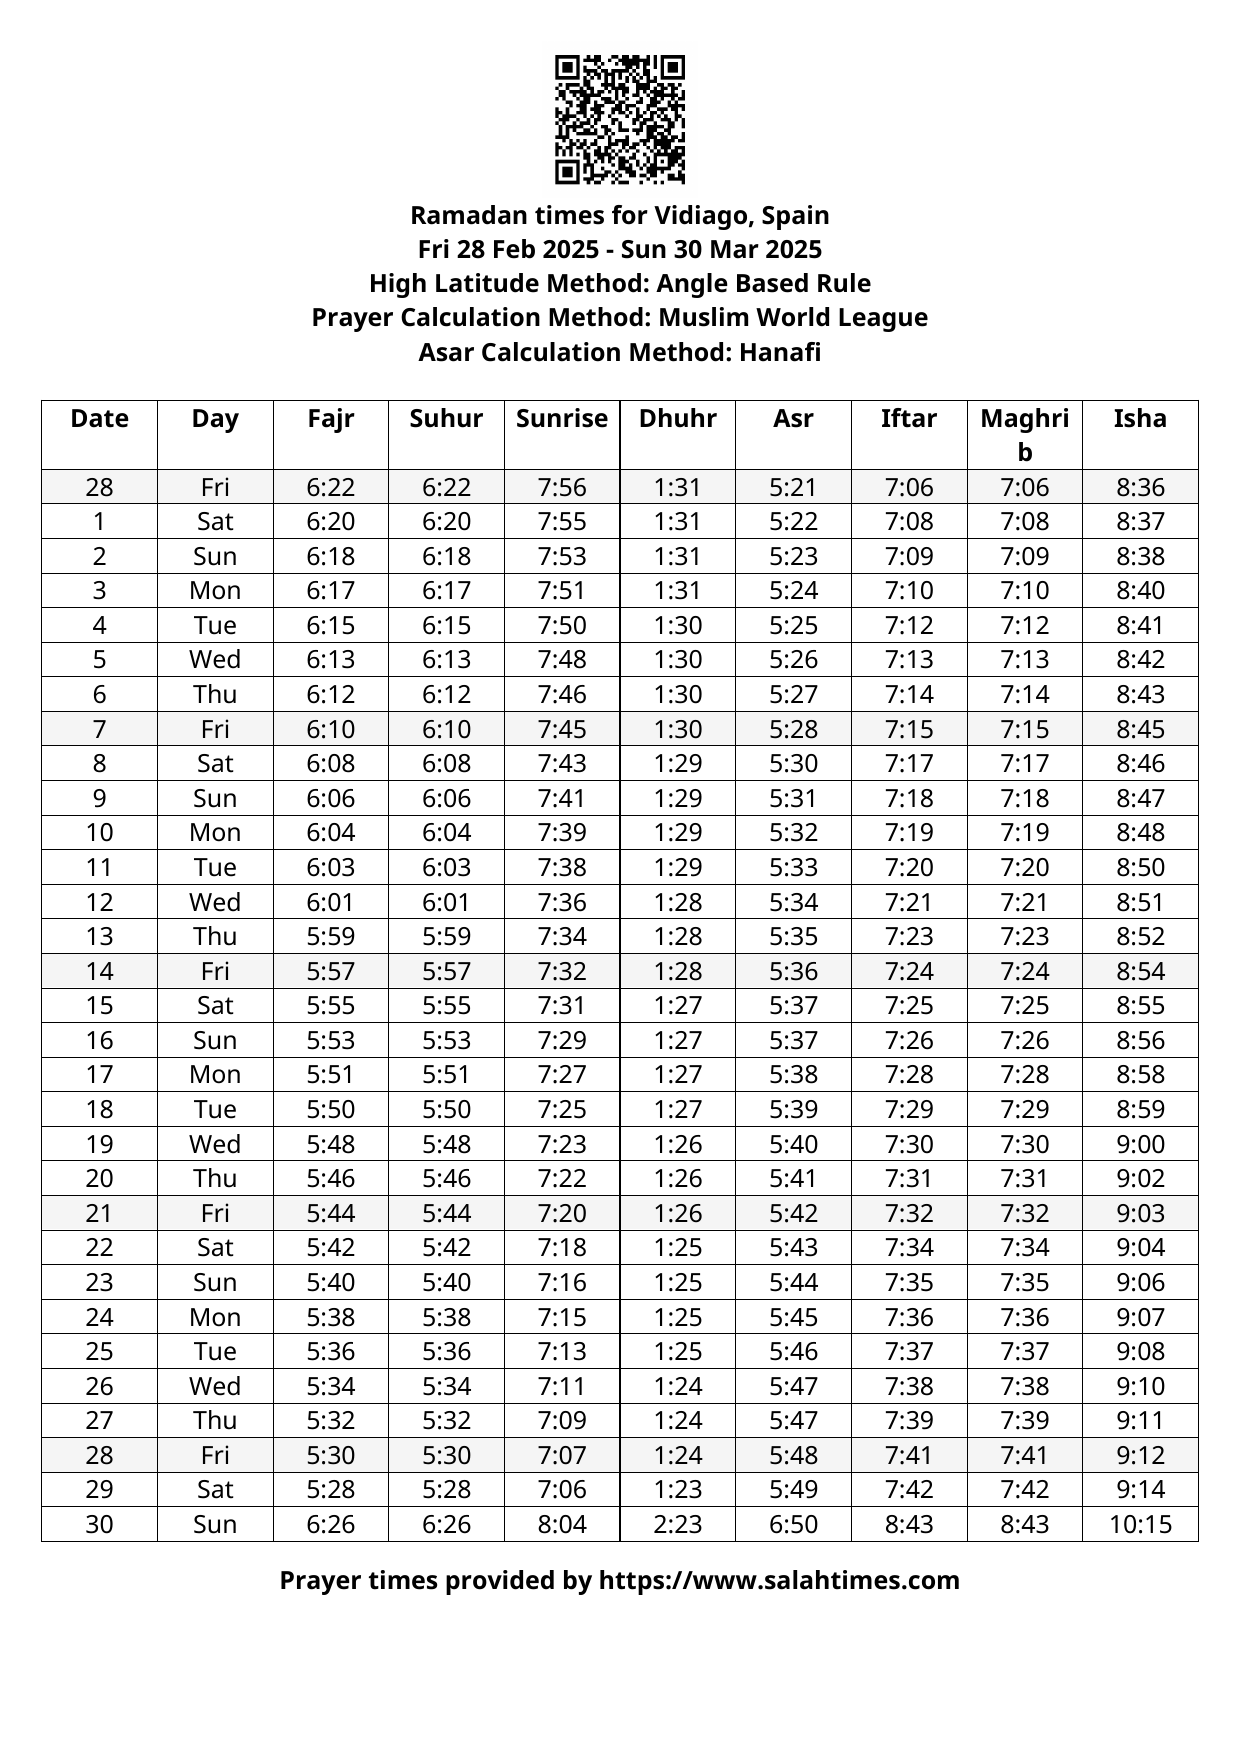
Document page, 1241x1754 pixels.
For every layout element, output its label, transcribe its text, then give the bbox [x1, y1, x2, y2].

table_cell 8:43 [852, 1507, 967, 1541]
table_cell 6:22 [389, 470, 504, 503]
table_cell 7:13 [505, 1334, 619, 1368]
table_cell 6:26 [389, 1507, 504, 1541]
table_cell 1:26 [621, 1196, 735, 1229]
table_cell 5:28 [389, 1473, 504, 1506]
table_cell 5:35 [736, 919, 851, 953]
table_cell 7:06 [968, 470, 1082, 503]
table_cell 7:23 [852, 919, 967, 953]
table_cell 7:24 [968, 954, 1082, 987]
table_cell 7:38 [505, 850, 619, 884]
table_cell 7:34 [968, 1231, 1082, 1264]
table_cell 7:31 [968, 1161, 1082, 1195]
table_cell 5:59 [274, 919, 388, 953]
table_cell 7:10 [968, 574, 1082, 607]
table_cell Sun [158, 1023, 273, 1057]
table_cell Fri [158, 1196, 273, 1229]
table_header Maghrib [968, 401, 1082, 469]
table_cell 7:22 [505, 1161, 619, 1195]
table_cell 7:31 [505, 989, 619, 1022]
table_cell 24 [42, 1300, 157, 1333]
table_cell 7:19 [968, 816, 1082, 849]
table_cell 6:10 [274, 712, 388, 745]
table_cell 2 [42, 539, 157, 572]
table_cell 1:31 [621, 470, 735, 503]
table_cell 7:06 [852, 470, 967, 503]
table_cell 1:28 [621, 954, 735, 987]
table_cell 22 [42, 1231, 157, 1264]
table_cell Sun [158, 781, 273, 814]
table_cell 5:24 [736, 574, 851, 607]
table_cell 20 [42, 1161, 157, 1195]
table_cell 5:38 [389, 1300, 504, 1333]
table_header Suhur [389, 401, 504, 469]
table_cell 5:42 [736, 1196, 851, 1229]
table_cell 7:29 [968, 1092, 1082, 1126]
table_cell 7:21 [852, 885, 967, 918]
table_cell 5:41 [736, 1161, 851, 1195]
table_cell 1:25 [621, 1231, 735, 1264]
table_cell 5:47 [736, 1404, 851, 1437]
table_cell 7:20 [852, 850, 967, 884]
table_cell 7:18 [505, 1231, 619, 1264]
table_cell 5:25 [736, 608, 851, 642]
table_cell 7:38 [968, 1369, 1082, 1402]
table_cell 6:50 [736, 1507, 851, 1541]
table_cell 7:10 [852, 574, 967, 607]
table_cell 7:18 [852, 781, 967, 814]
table_cell Thu [158, 1161, 273, 1195]
table_cell Mon [158, 1300, 273, 1333]
table_cell 7:35 [968, 1265, 1082, 1299]
table_cell 10:15 [1083, 1507, 1198, 1541]
table_cell Tue [158, 1092, 273, 1126]
table_cell 13 [42, 919, 157, 953]
table_cell 7:29 [505, 1023, 619, 1057]
table_cell 7:16 [505, 1265, 619, 1299]
table_cell 7:09 [968, 539, 1082, 572]
table_cell 8:46 [1083, 746, 1198, 780]
table_cell 1:28 [621, 885, 735, 918]
table_cell 29 [42, 1473, 157, 1506]
table_cell Mon [158, 1058, 273, 1091]
table_cell 8:36 [1083, 470, 1198, 503]
table_cell 5:36 [389, 1334, 504, 1368]
table_cell 11 [42, 850, 157, 884]
table_cell 6:06 [274, 781, 388, 814]
table_cell 5:47 [736, 1369, 851, 1402]
table_cell 6:18 [274, 539, 388, 572]
table_cell 7:26 [968, 1023, 1082, 1057]
table_cell 1:27 [621, 1023, 735, 1057]
table_cell 5:30 [736, 746, 851, 780]
table_cell 7:23 [968, 919, 1082, 953]
table_cell 1:23 [621, 1473, 735, 1506]
text Prayer Calculation Method: Muslim World League [42, 300, 1198, 334]
table_cell 5:27 [736, 677, 851, 711]
table_cell 1:28 [621, 919, 735, 953]
table_cell Sat [158, 1473, 273, 1506]
table_cell 7:28 [852, 1058, 967, 1091]
table_cell 19 [42, 1127, 157, 1160]
table_cell 7:48 [505, 643, 619, 676]
table_cell 8:47 [1083, 781, 1198, 814]
table_cell 8:43 [1083, 677, 1198, 711]
table_cell 7:32 [505, 954, 619, 987]
table_cell 9:11 [1083, 1404, 1198, 1437]
table_cell 21 [42, 1196, 157, 1229]
table_cell 14 [42, 954, 157, 987]
table_cell 7:14 [968, 677, 1082, 711]
table_cell 5:40 [274, 1265, 388, 1299]
table_cell Sun [158, 1265, 273, 1299]
table_cell 6:22 [274, 470, 388, 503]
table_cell 6:03 [389, 850, 504, 884]
table_cell 1:27 [621, 1058, 735, 1091]
table_cell 7:21 [968, 885, 1082, 918]
table_cell 7:34 [505, 919, 619, 953]
table_cell 1:24 [621, 1438, 735, 1472]
table_cell 6:15 [389, 608, 504, 642]
table_cell Fri [158, 954, 273, 987]
table_cell 7:43 [505, 746, 619, 780]
table_cell 8:58 [1083, 1058, 1198, 1091]
table_cell 5:30 [274, 1438, 388, 1472]
table_cell 9:02 [1083, 1161, 1198, 1195]
table_cell 7:56 [505, 470, 619, 503]
table_cell 7:09 [852, 539, 967, 572]
table_cell 5:38 [274, 1300, 388, 1333]
table_cell 7:25 [505, 1092, 619, 1126]
table_cell 8:43 [968, 1507, 1082, 1541]
table_cell 5:55 [274, 989, 388, 1022]
table_cell 7:15 [505, 1300, 619, 1333]
text Asar Calculation Method: Hanafi [42, 334, 1198, 368]
table_cell 6:17 [274, 574, 388, 607]
table_cell 5:30 [389, 1438, 504, 1472]
table_cell 5:23 [736, 539, 851, 572]
table_cell 1:26 [621, 1161, 735, 1195]
table_cell 7:38 [852, 1369, 967, 1402]
table_cell 5:51 [389, 1058, 504, 1091]
table_cell 9:00 [1083, 1127, 1198, 1160]
table_cell 1:29 [621, 746, 735, 780]
table_cell 5:55 [389, 989, 504, 1022]
table_cell 5:42 [274, 1231, 388, 1264]
table_cell 1:30 [621, 608, 735, 642]
table_cell 5:36 [274, 1334, 388, 1368]
table_cell 5:42 [389, 1231, 504, 1264]
table_cell 8:50 [1083, 850, 1198, 884]
table_cell 7:51 [505, 574, 619, 607]
table_cell 7:53 [505, 539, 619, 572]
table_cell 8:37 [1083, 504, 1198, 538]
table_cell 5:46 [389, 1161, 504, 1195]
table_cell 1:27 [621, 1092, 735, 1126]
table_cell 7:50 [505, 608, 619, 642]
table_cell 5:57 [274, 954, 388, 987]
table_cell Sat [158, 504, 273, 538]
table_cell 1:30 [621, 677, 735, 711]
table_cell 7:27 [505, 1058, 619, 1091]
table_cell 8:40 [1083, 574, 1198, 607]
table_cell 8:52 [1083, 919, 1198, 953]
table_cell 9:04 [1083, 1231, 1198, 1264]
table_cell 7:14 [852, 677, 967, 711]
table_cell 1:31 [621, 504, 735, 538]
table_cell 5:50 [389, 1092, 504, 1126]
table_cell Wed [158, 1369, 273, 1402]
table_cell 5:39 [736, 1092, 851, 1126]
table_cell 5:34 [274, 1369, 388, 1402]
table_cell Sun [158, 539, 273, 572]
table_header Dhuhr [621, 401, 735, 469]
table_cell 15 [42, 989, 157, 1022]
table_cell 7:42 [852, 1473, 967, 1506]
table_cell 1:25 [621, 1300, 735, 1333]
table_cell 6:04 [389, 816, 504, 849]
table_cell 7:17 [852, 746, 967, 780]
table_cell 6:26 [274, 1507, 388, 1541]
table_cell 6:17 [389, 574, 504, 607]
table_cell 7:08 [852, 504, 967, 538]
table_cell 7:17 [968, 746, 1082, 780]
table_cell Wed [158, 643, 273, 676]
table_cell 5:26 [736, 643, 851, 676]
table_cell 9:08 [1083, 1334, 1198, 1368]
table_cell 12 [42, 885, 157, 918]
table_cell Tue [158, 1334, 273, 1368]
table_cell 5:53 [274, 1023, 388, 1057]
table_cell 6:13 [274, 643, 388, 676]
table_cell 6:13 [389, 643, 504, 676]
table_cell 5:40 [389, 1265, 504, 1299]
table_cell 5:44 [389, 1196, 504, 1229]
table_cell 6:18 [389, 539, 504, 572]
table_cell 7:36 [505, 885, 619, 918]
table_cell 7:20 [505, 1196, 619, 1229]
table_cell 5:50 [274, 1092, 388, 1126]
table_cell 5:46 [274, 1161, 388, 1195]
table_cell 7:31 [852, 1161, 967, 1195]
table_cell 7:18 [968, 781, 1082, 814]
table_cell 7:41 [968, 1438, 1082, 1472]
table_header Isha [1083, 401, 1198, 469]
table_cell 5:34 [389, 1369, 504, 1402]
table_cell 1:30 [621, 643, 735, 676]
table_cell 8:42 [1083, 643, 1198, 676]
table_cell 7:06 [505, 1473, 619, 1506]
table_cell 28 [42, 1438, 157, 1472]
table_cell 2:23 [621, 1507, 735, 1541]
table_cell 5:32 [389, 1404, 504, 1437]
table_cell 7:07 [505, 1438, 619, 1472]
text Prayer times provided by https://www.salahtimes.com [42, 1563, 1198, 1597]
table_cell Wed [158, 885, 273, 918]
table_cell 5:36 [736, 954, 851, 987]
table_cell 7:09 [505, 1404, 619, 1437]
table_cell 17 [42, 1058, 157, 1091]
table_cell Mon [158, 816, 273, 849]
table_cell 1:31 [621, 574, 735, 607]
table_cell 8:45 [1083, 712, 1198, 745]
table_cell 7:13 [852, 643, 967, 676]
table_header Asr [736, 401, 851, 469]
table_cell 5:46 [736, 1334, 851, 1368]
table_cell Thu [158, 919, 273, 953]
table_cell 9:14 [1083, 1473, 1198, 1506]
table_cell 5:40 [736, 1127, 851, 1160]
table_cell 7:37 [852, 1334, 967, 1368]
table_cell 7:25 [852, 989, 967, 1022]
table_cell 6:08 [389, 746, 504, 780]
table_cell 7:19 [852, 816, 967, 849]
table_cell 1:27 [621, 989, 735, 1022]
table_cell 6:12 [389, 677, 504, 711]
table_cell 5:49 [736, 1473, 851, 1506]
table_cell 7:32 [968, 1196, 1082, 1229]
table_cell 6:03 [274, 850, 388, 884]
table_cell 25 [42, 1334, 157, 1368]
table_cell 7:12 [968, 608, 1082, 642]
table_cell 7:36 [852, 1300, 967, 1333]
table_cell 9:06 [1083, 1265, 1198, 1299]
table_cell 9:10 [1083, 1369, 1198, 1402]
table_cell 4 [42, 608, 157, 642]
table_cell 5:28 [274, 1473, 388, 1506]
table_cell 1:29 [621, 850, 735, 884]
table_cell Mon [158, 574, 273, 607]
table_cell 7:39 [968, 1404, 1082, 1437]
table_cell 8:51 [1083, 885, 1198, 918]
table_cell 5:38 [736, 1058, 851, 1091]
table_cell 6:06 [389, 781, 504, 814]
table_cell 5:48 [389, 1127, 504, 1160]
table_cell 6:01 [274, 885, 388, 918]
table_cell 6:12 [274, 677, 388, 711]
table_cell 6:08 [274, 746, 388, 780]
table_cell Fri [158, 470, 273, 503]
table_cell 26 [42, 1369, 157, 1402]
table_cell 8 [42, 746, 157, 780]
table_cell 7:41 [505, 781, 619, 814]
table_cell 9 [42, 781, 157, 814]
table_cell Fri [158, 712, 273, 745]
table_cell 7:24 [852, 954, 967, 987]
table_cell 8:55 [1083, 989, 1198, 1022]
table_cell 5:34 [736, 885, 851, 918]
table_header Iftar [852, 401, 967, 469]
table_cell 7:35 [852, 1265, 967, 1299]
table_cell 7:55 [505, 504, 619, 538]
table_cell 8:38 [1083, 539, 1198, 572]
table_cell 7:20 [968, 850, 1082, 884]
text Fri 28 Feb 2025 - Sun 30 Mar 2025 [42, 232, 1198, 266]
table_header Day [158, 401, 273, 469]
table_cell 1:30 [621, 712, 735, 745]
table_cell 9:12 [1083, 1438, 1198, 1472]
table_cell 1:29 [621, 816, 735, 849]
table_cell 7:36 [968, 1300, 1082, 1333]
table_cell 5:51 [274, 1058, 388, 1091]
table_cell 5:32 [274, 1404, 388, 1437]
table_cell 1 [42, 504, 157, 538]
table_cell 5:45 [736, 1300, 851, 1333]
table_cell Sat [158, 989, 273, 1022]
table_cell 5:48 [274, 1127, 388, 1160]
table_cell 8:41 [1083, 608, 1198, 642]
picture [542, 41, 699, 198]
text Ramadan times for Vidiago, Spain [42, 198, 1198, 232]
table_cell 23 [42, 1265, 157, 1299]
table_cell 6:20 [389, 504, 504, 538]
table_cell 7:45 [505, 712, 619, 745]
table_cell 7:39 [852, 1404, 967, 1437]
table_cell 6:20 [274, 504, 388, 538]
table_cell 5:48 [736, 1438, 851, 1472]
table_cell 1:24 [621, 1404, 735, 1437]
table_cell 8:56 [1083, 1023, 1198, 1057]
table_cell 7:30 [852, 1127, 967, 1160]
table_cell 28 [42, 470, 157, 503]
table_cell 1:25 [621, 1265, 735, 1299]
table_cell 7:41 [852, 1438, 967, 1472]
table_header Date [42, 401, 157, 469]
table_cell 7:23 [505, 1127, 619, 1160]
table_cell 8:59 [1083, 1092, 1198, 1126]
table_cell 5:28 [736, 712, 851, 745]
table_cell Sat [158, 1231, 273, 1264]
table_cell 6 [42, 677, 157, 711]
table_cell 6:04 [274, 816, 388, 849]
table_cell 7:26 [852, 1023, 967, 1057]
table_cell 9:03 [1083, 1196, 1198, 1229]
table_cell 6:10 [389, 712, 504, 745]
table_cell 1:29 [621, 781, 735, 814]
table_cell 7:08 [968, 504, 1082, 538]
table_header Fajr [274, 401, 388, 469]
table_cell 7:28 [968, 1058, 1082, 1091]
table_cell 1:31 [621, 539, 735, 572]
table_cell Thu [158, 1404, 273, 1437]
table_cell 7:34 [852, 1231, 967, 1264]
table_cell 7:15 [852, 712, 967, 745]
table_cell 5:37 [736, 989, 851, 1022]
table_cell 5:37 [736, 1023, 851, 1057]
table_cell 7:15 [968, 712, 1082, 745]
table_cell 10 [42, 816, 157, 849]
table_cell 7 [42, 712, 157, 745]
table_cell 7:11 [505, 1369, 619, 1402]
table_cell 5:22 [736, 504, 851, 538]
table_cell 5:59 [389, 919, 504, 953]
table_cell 7:42 [968, 1473, 1082, 1506]
table_cell 1:25 [621, 1334, 735, 1368]
table_cell Tue [158, 608, 273, 642]
table_cell 7:37 [968, 1334, 1082, 1368]
table_cell 5:31 [736, 781, 851, 814]
table_cell 5:32 [736, 816, 851, 849]
table_cell 5:21 [736, 470, 851, 503]
table_cell 30 [42, 1507, 157, 1541]
table_cell 5 [42, 643, 157, 676]
table_cell 8:48 [1083, 816, 1198, 849]
table_cell 5:44 [736, 1265, 851, 1299]
table_cell 3 [42, 574, 157, 607]
table_cell 7:25 [968, 989, 1082, 1022]
table_cell Sat [158, 746, 273, 780]
table_cell Fri [158, 1438, 273, 1472]
table_cell 7:12 [852, 608, 967, 642]
table_cell 1:26 [621, 1127, 735, 1160]
table_cell 6:01 [389, 885, 504, 918]
table_cell 5:33 [736, 850, 851, 884]
table_cell 6:15 [274, 608, 388, 642]
table_cell 8:04 [505, 1507, 619, 1541]
table_cell Thu [158, 677, 273, 711]
table_cell 1:24 [621, 1369, 735, 1402]
table_cell 7:46 [505, 677, 619, 711]
table_cell 5:57 [389, 954, 504, 987]
table_cell 7:30 [968, 1127, 1082, 1160]
table_cell 5:53 [389, 1023, 504, 1057]
table_cell 5:43 [736, 1231, 851, 1264]
table_cell 7:29 [852, 1092, 967, 1126]
table_cell 7:13 [968, 643, 1082, 676]
table_cell 7:32 [852, 1196, 967, 1229]
table_cell 7:39 [505, 816, 619, 849]
table_cell Sun [158, 1507, 273, 1541]
table_cell Wed [158, 1127, 273, 1160]
table_header Sunrise [505, 401, 619, 469]
table_cell 27 [42, 1404, 157, 1437]
table_cell 5:44 [274, 1196, 388, 1229]
table_cell 16 [42, 1023, 157, 1057]
table_cell 18 [42, 1092, 157, 1126]
text High Latitude Method: Angle Based Rule [42, 266, 1198, 300]
table_cell 8:54 [1083, 954, 1198, 987]
table_cell 9:07 [1083, 1300, 1198, 1333]
table_cell Tue [158, 850, 273, 884]
